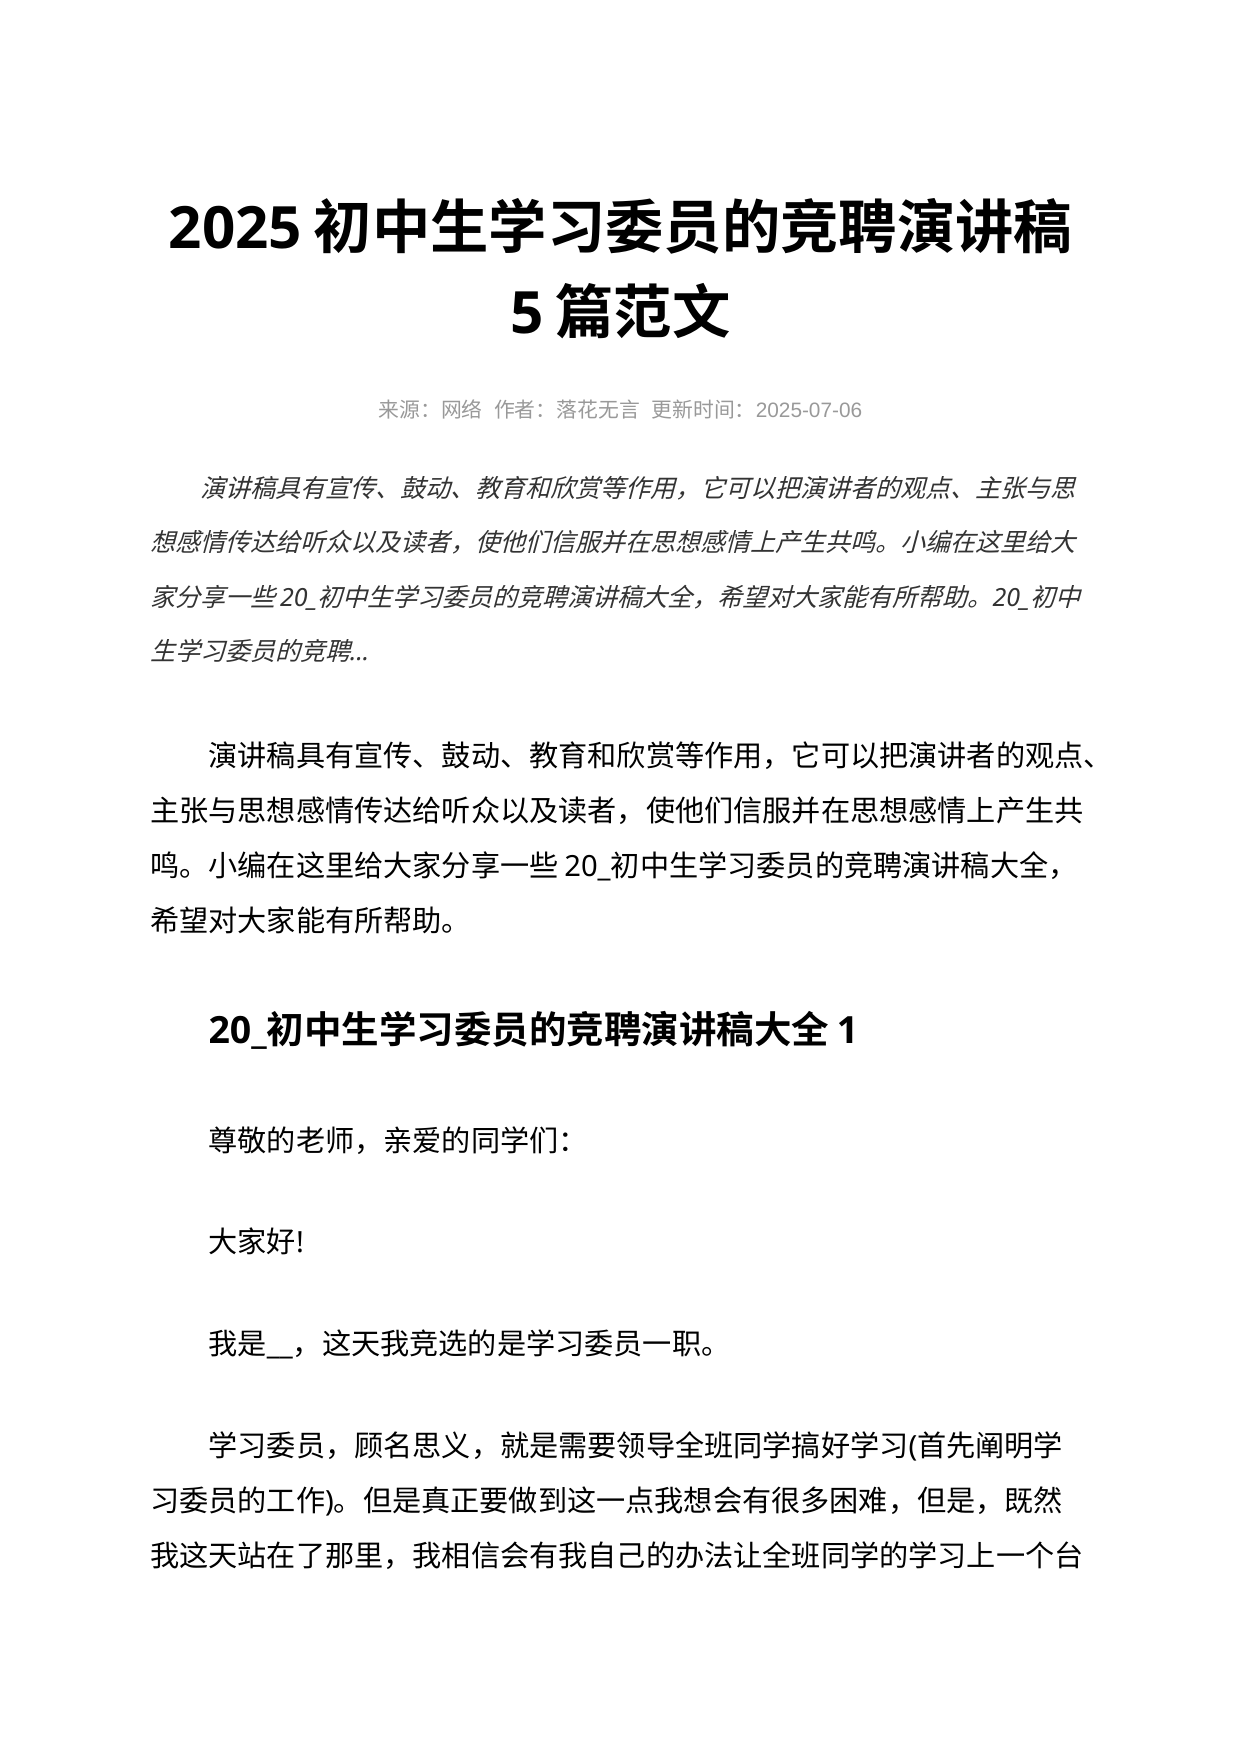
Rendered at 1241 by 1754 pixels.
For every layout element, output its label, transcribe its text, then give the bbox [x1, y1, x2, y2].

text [150, 1423, 1090, 1575]
text 我是__，这天我竞选的是学习委员一职。 [150, 1321, 1090, 1363]
text 演讲稿具有宣传、鼓动、教育和欣赏等作用，它可以把演讲者的观点、主张与思想感情传达给听众以及读者，使他们信服并在思想感情上产生共鸣。小编在这里给大家分享一些20_初中生学习委员的竞聘演讲稿大全，希望对大家能有所帮助。 [150, 733, 1090, 940]
subtitle 2025初中生学习委员的竞聘演讲稿5篇范文 [150, 181, 1090, 351]
text 20_初中生学习委员的竞聘演讲稿大全1 [150, 999, 1090, 1054]
text 演讲稿具有宣传、鼓动、教育和欣赏等作用，它可以把演讲者的观点、主张与思想感情传达给听众以及读者，使他们信服并在思想感情上产生共鸣。小编在这里给大家分享一些20_初中生学习委员的竞聘演讲稿大全，希望对大家能有所帮助。20_初中生学习委员的竞聘... [150, 468, 1090, 668]
text 大家好! [150, 1219, 1090, 1261]
text 来源：网络 作者：落花无言 更新时间：2025-07-06 [150, 398, 1090, 422]
text 尊敬的老师，亲爱的同学们： [150, 1117, 1090, 1159]
